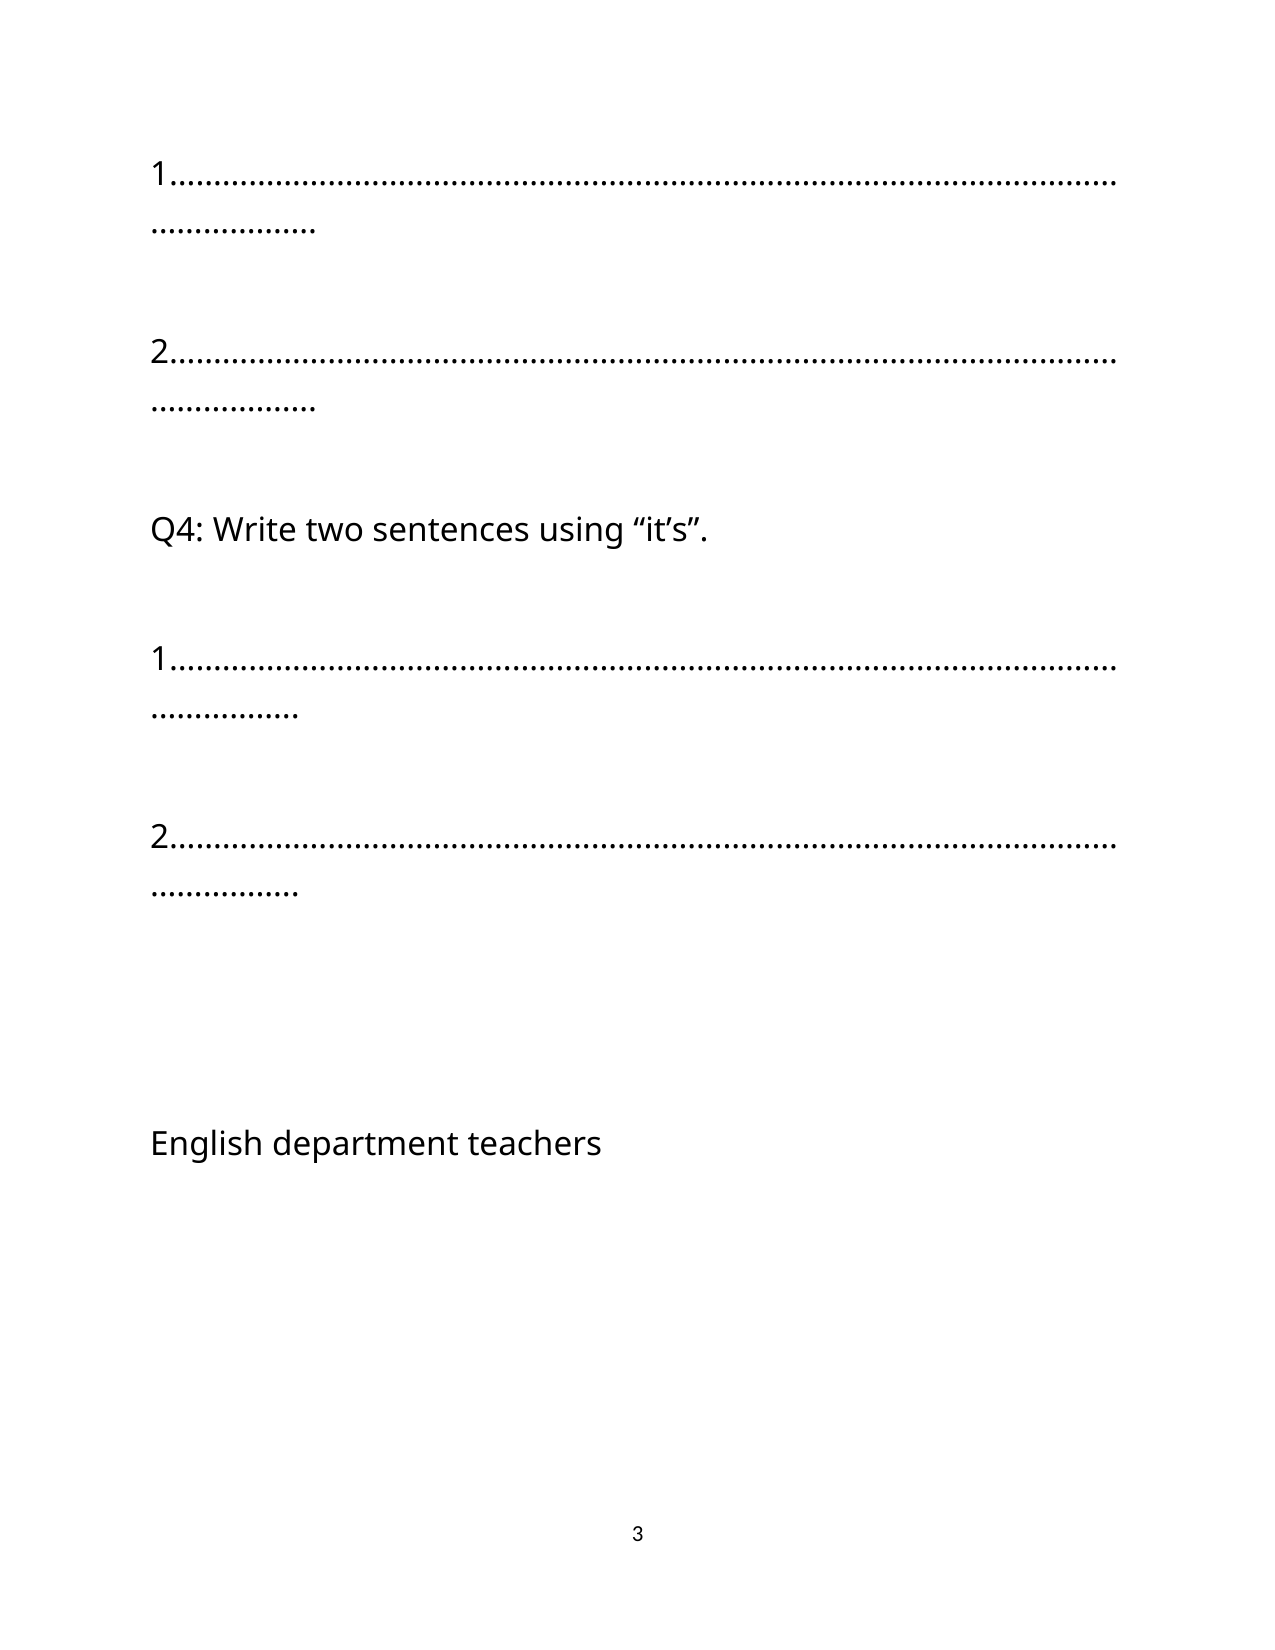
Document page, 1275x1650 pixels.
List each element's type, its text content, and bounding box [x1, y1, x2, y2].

text 1…………………………………………………………………………………………………………….. [150, 635, 1125, 728]
text English department teachers [150, 1120, 1125, 1165]
text Q4: Write two sentences using “it’s”. [150, 505, 1125, 551]
text 2…………………………………………………………………………………………………………….. [150, 813, 1125, 906]
text 2………………………………………………………………………………………………………………. [150, 328, 1125, 421]
text 1………………………………………………………………………………………………………………. [150, 150, 1125, 243]
